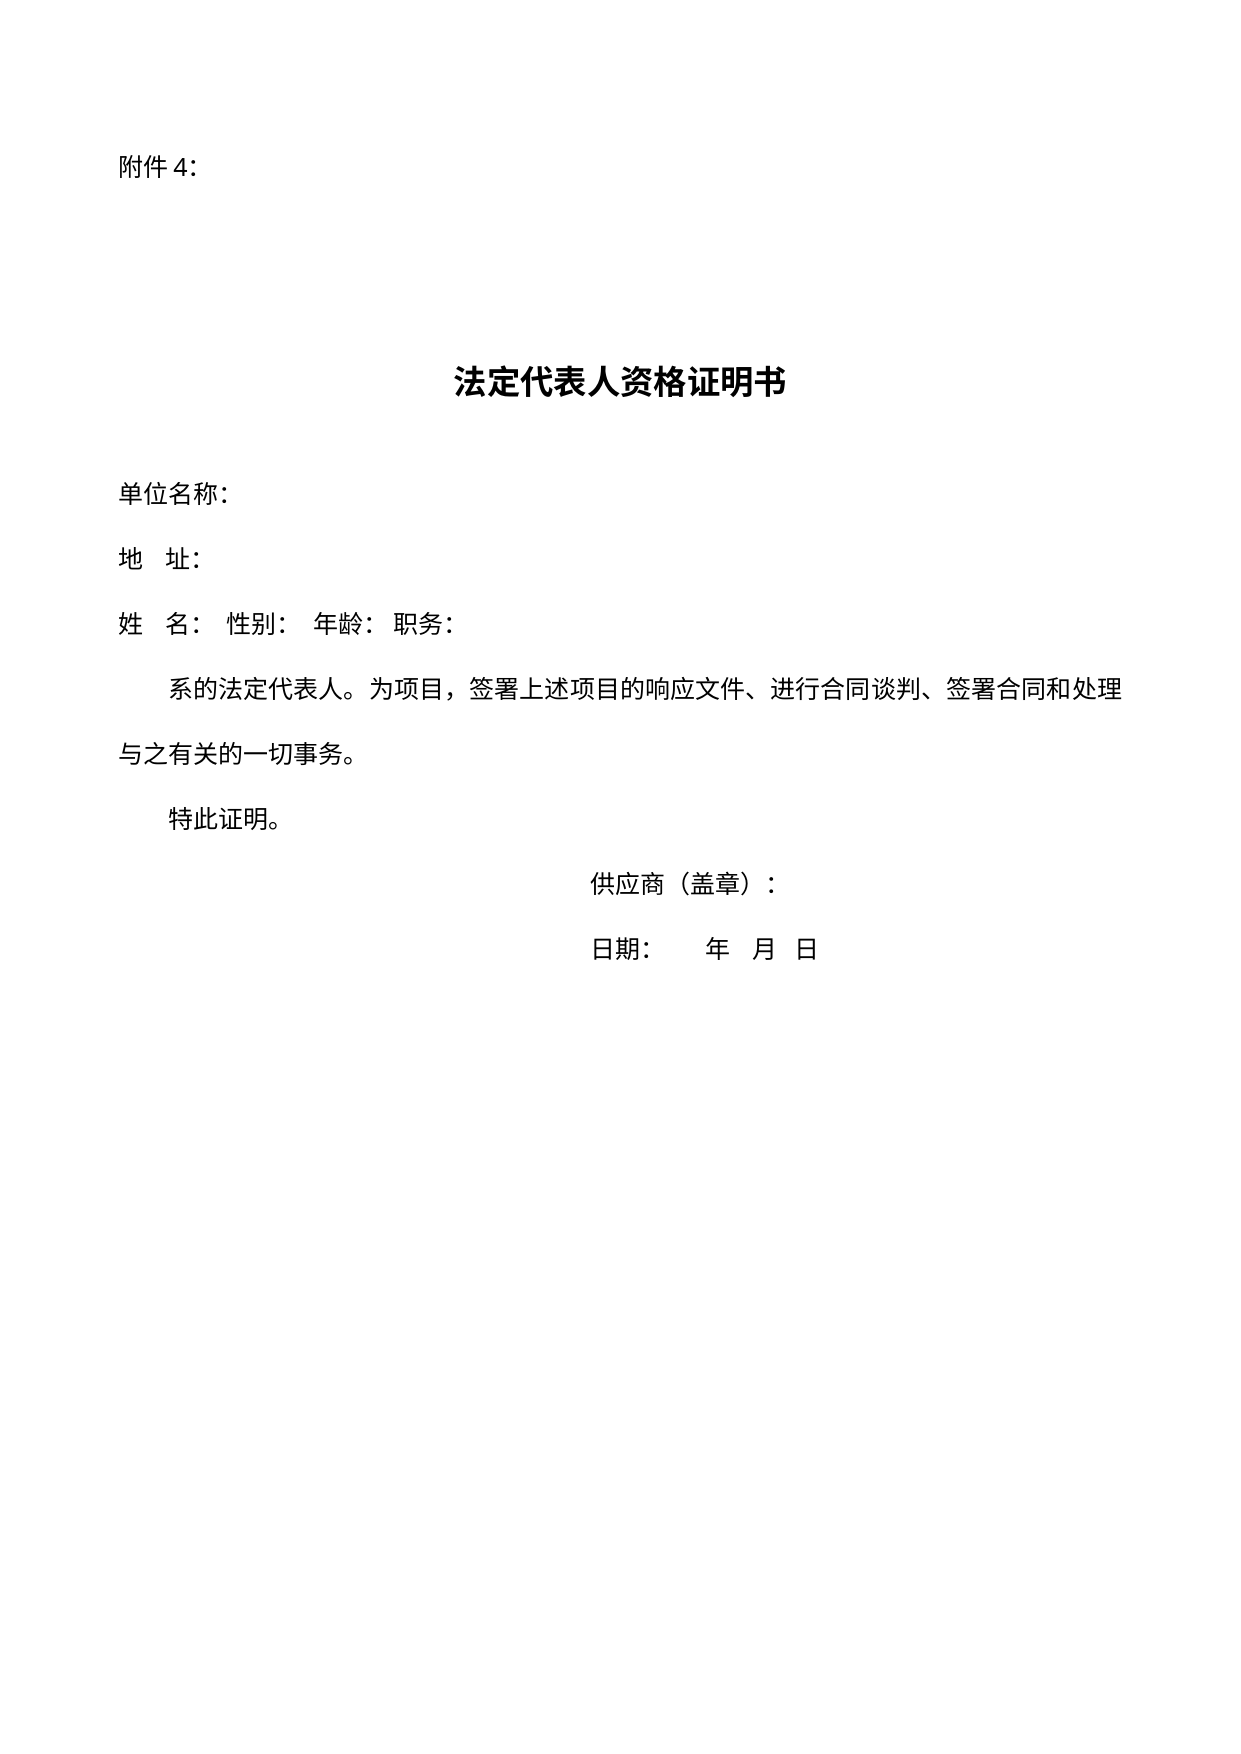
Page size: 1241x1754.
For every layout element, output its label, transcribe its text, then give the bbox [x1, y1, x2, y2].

subtitle 附件4： [118, 133, 1122, 198]
text 供应商（盖章）： [118, 850, 1122, 915]
text 系的法定代表人。为项目，签署上述项目的响应文件、进行合同谈判、签署合同和处理与之有关的一切事务。 [118, 655, 1122, 785]
text 日期： 年 月 日 [118, 915, 1122, 980]
text 单位名称： [118, 460, 1122, 525]
subtitle 法定代表人资格证明书 [118, 347, 1122, 412]
text 姓 名： 性别： 年龄： 职务： [118, 590, 1122, 655]
text 地 址： [118, 525, 1122, 590]
text 特此证明。 [118, 785, 1122, 850]
